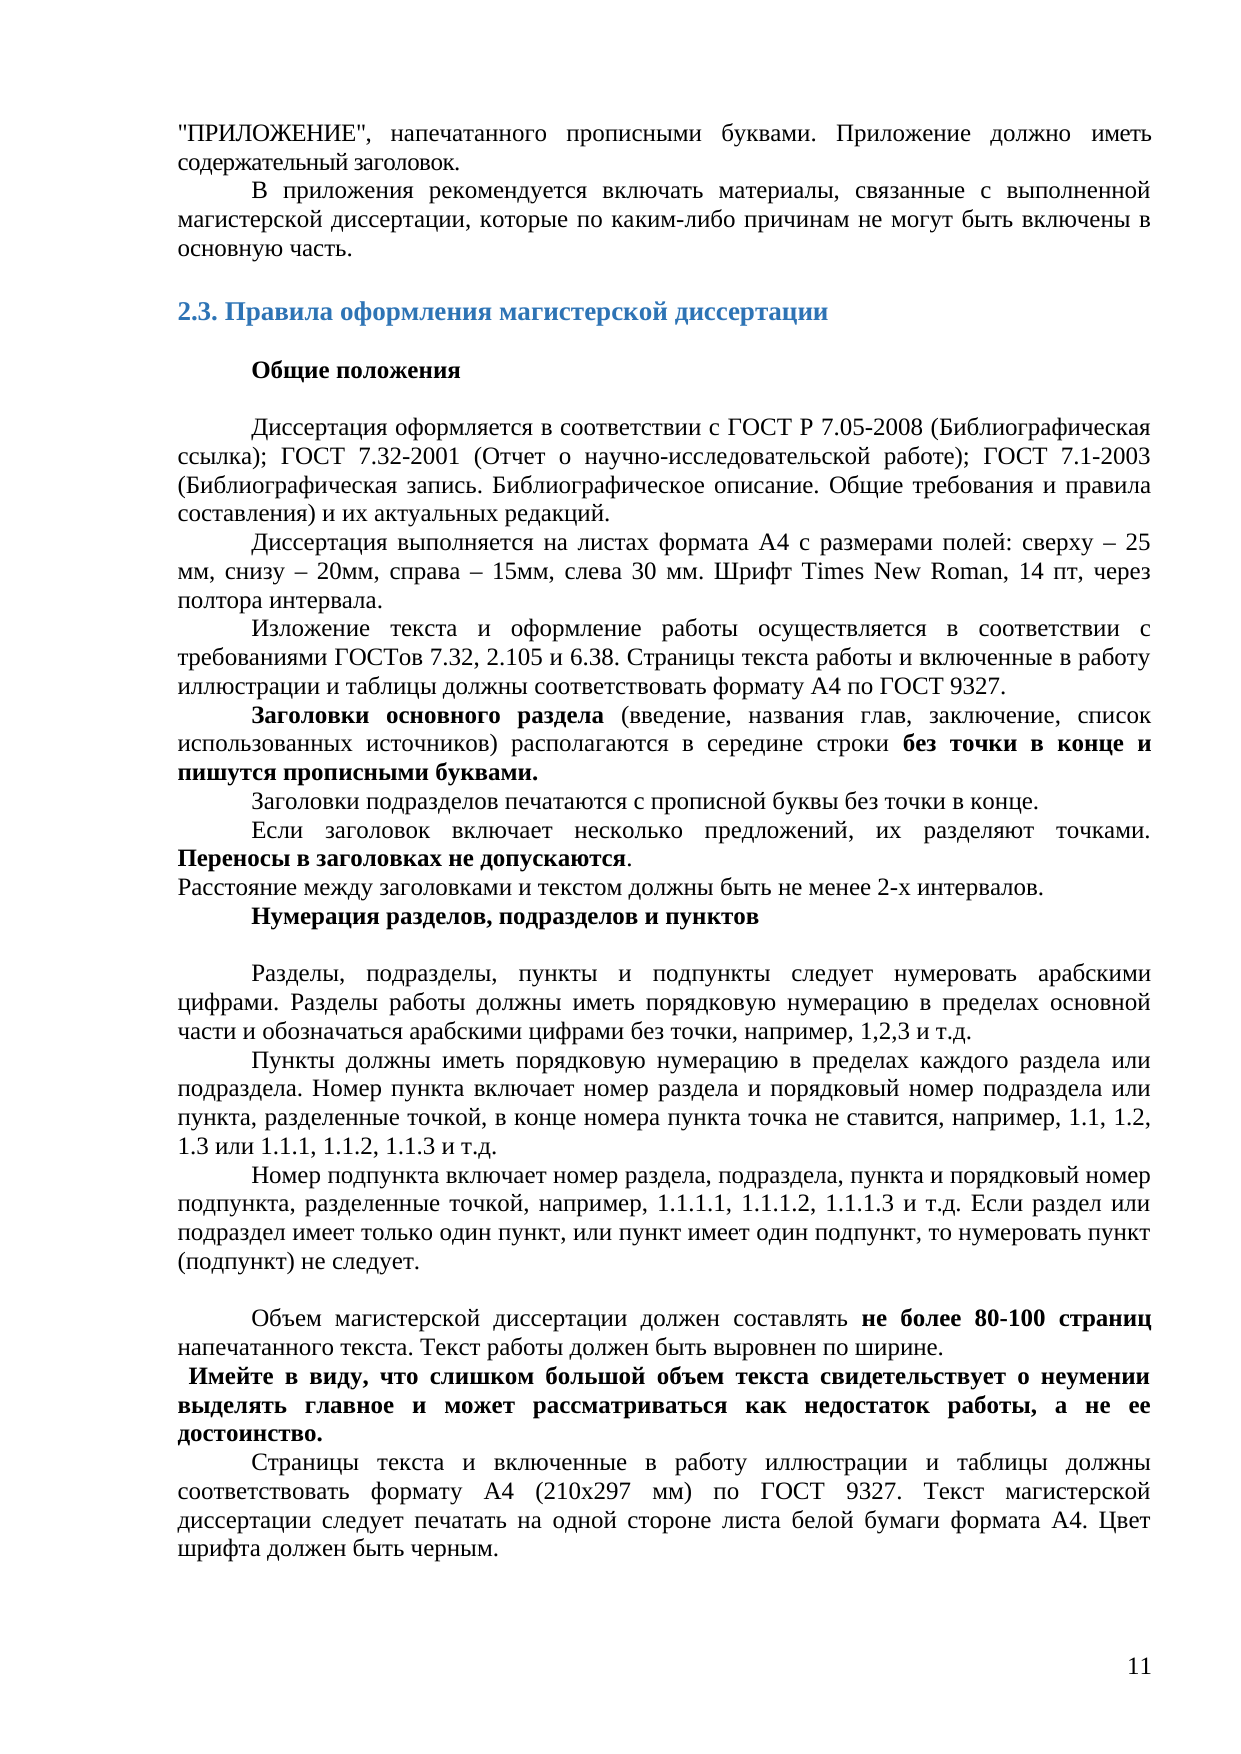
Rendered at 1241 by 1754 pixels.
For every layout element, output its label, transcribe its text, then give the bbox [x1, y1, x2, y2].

text Разделы, подразделы, пункты и подпункты следует нумеровать арабскими цифрами. Разделы работы должны иметь порядковую нумерацию в пределах основной части и обозначаться арабскими цифрами без точки, например, 1,2,3 и т.д. [177, 958, 1152, 1045]
text Нумерация разделов, подразделов и пунктов [177, 901, 1152, 930]
text Пункты должны иметь порядковую нумерацию в пределах каждого раздела или подраздела. Номер пункта включает номер раздела и порядковый номер подраздела или пункта, разделенные точкой, в конце номера пункта точка не ставится, например, 1.1, 1.2, 1.3 или 1.1.1, 1.1.2, 1.1.3 и т.д. [177, 1045, 1152, 1160]
text Номер подпункта включает номер раздела, подраздела, пункта и порядковый номер подпункта, разделенные точкой, например, 1.1.1.1, 1.1.1.2, 1.1.1.3 и т.д. Если раздел или подраздел имеет только один пункт, или пункт имеет один подпункт, то нумеровать пункт (подпункт) не следует. [177, 1160, 1152, 1275]
text Заголовки подразделов печатаются с прописной буквы без точки в конце. [177, 786, 1152, 815]
text Диссертация выполняется на листах формата А4 с размерами полей: сверху – , снизу – 20мм, справа – 15мм, слева . Шрифт Times New Roman, 14 пт, через полтора интервала. [177, 527, 1152, 613]
text Объем магистерской диссертации должен составлять не более 80-100 страниц напечатанного текста. Текст работы должен быть выровнен по ширине. [177, 1303, 1152, 1361]
text Расстояние между заголовками и текстом должны быть не менее 2-х интервалов. [177, 872, 1152, 901]
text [177, 118, 1152, 176]
text Общие положения [177, 355, 1152, 383]
text Страницы текста и включенные в работу иллюстрации и таблицы должны соответствовать формату А4 (210x297 мм) по ГОСТ 9327. Текст магистерской диссертации следует печатать на одной стороне листа белой бумаги формата А4. Цвет шрифта должен быть черным. [177, 1447, 1152, 1562]
subtitle 2.3. Правила оформления магистерской диссертации [177, 295, 1152, 326]
text Заголовки основного раздела (введение, названия глав, заключение, список использованных источников) располагаются в середине строки без точки в конце и пишутся прописными буквами. [177, 700, 1152, 786]
text Изложение текста и оформление работы осуществляется в соответствии с требованиями ГОСТов 7.32, 2.105 и 6.38. Страницы текста работы и включенные в работу иллюстрации и таблицы должны соответствовать формату А4 по ГОСТ 9327. [177, 613, 1152, 700]
text Если заголовок включает несколько предложений, их разделяют точками. Переносы в заголовках не допускаются. [177, 815, 1152, 872]
text Имейте в виду, что слишком большой объем текста свидетельствует о неумении выделять главное и может рассматриваться как недостаток работы, а не ее достоинство. [177, 1361, 1152, 1447]
text Диссертация оформляется в соответствии с ГОСТ Р 7.05-2008 (Библиографическая ссылка); ГОСТ 7.32-2001 (Отчет о научно-исследовательской работе); ГОСТ 7.1-2003 (Библиографическая запись. Библиографическое описание. Общие требования и правила составления) и их актуальных редакций. [177, 412, 1152, 527]
text В приложения рекомендуется включать материалы, связанные с выполненной магистерской диссертации, которые по каким-либо причинам не могут быть включены в основную часть. [177, 176, 1152, 262]
